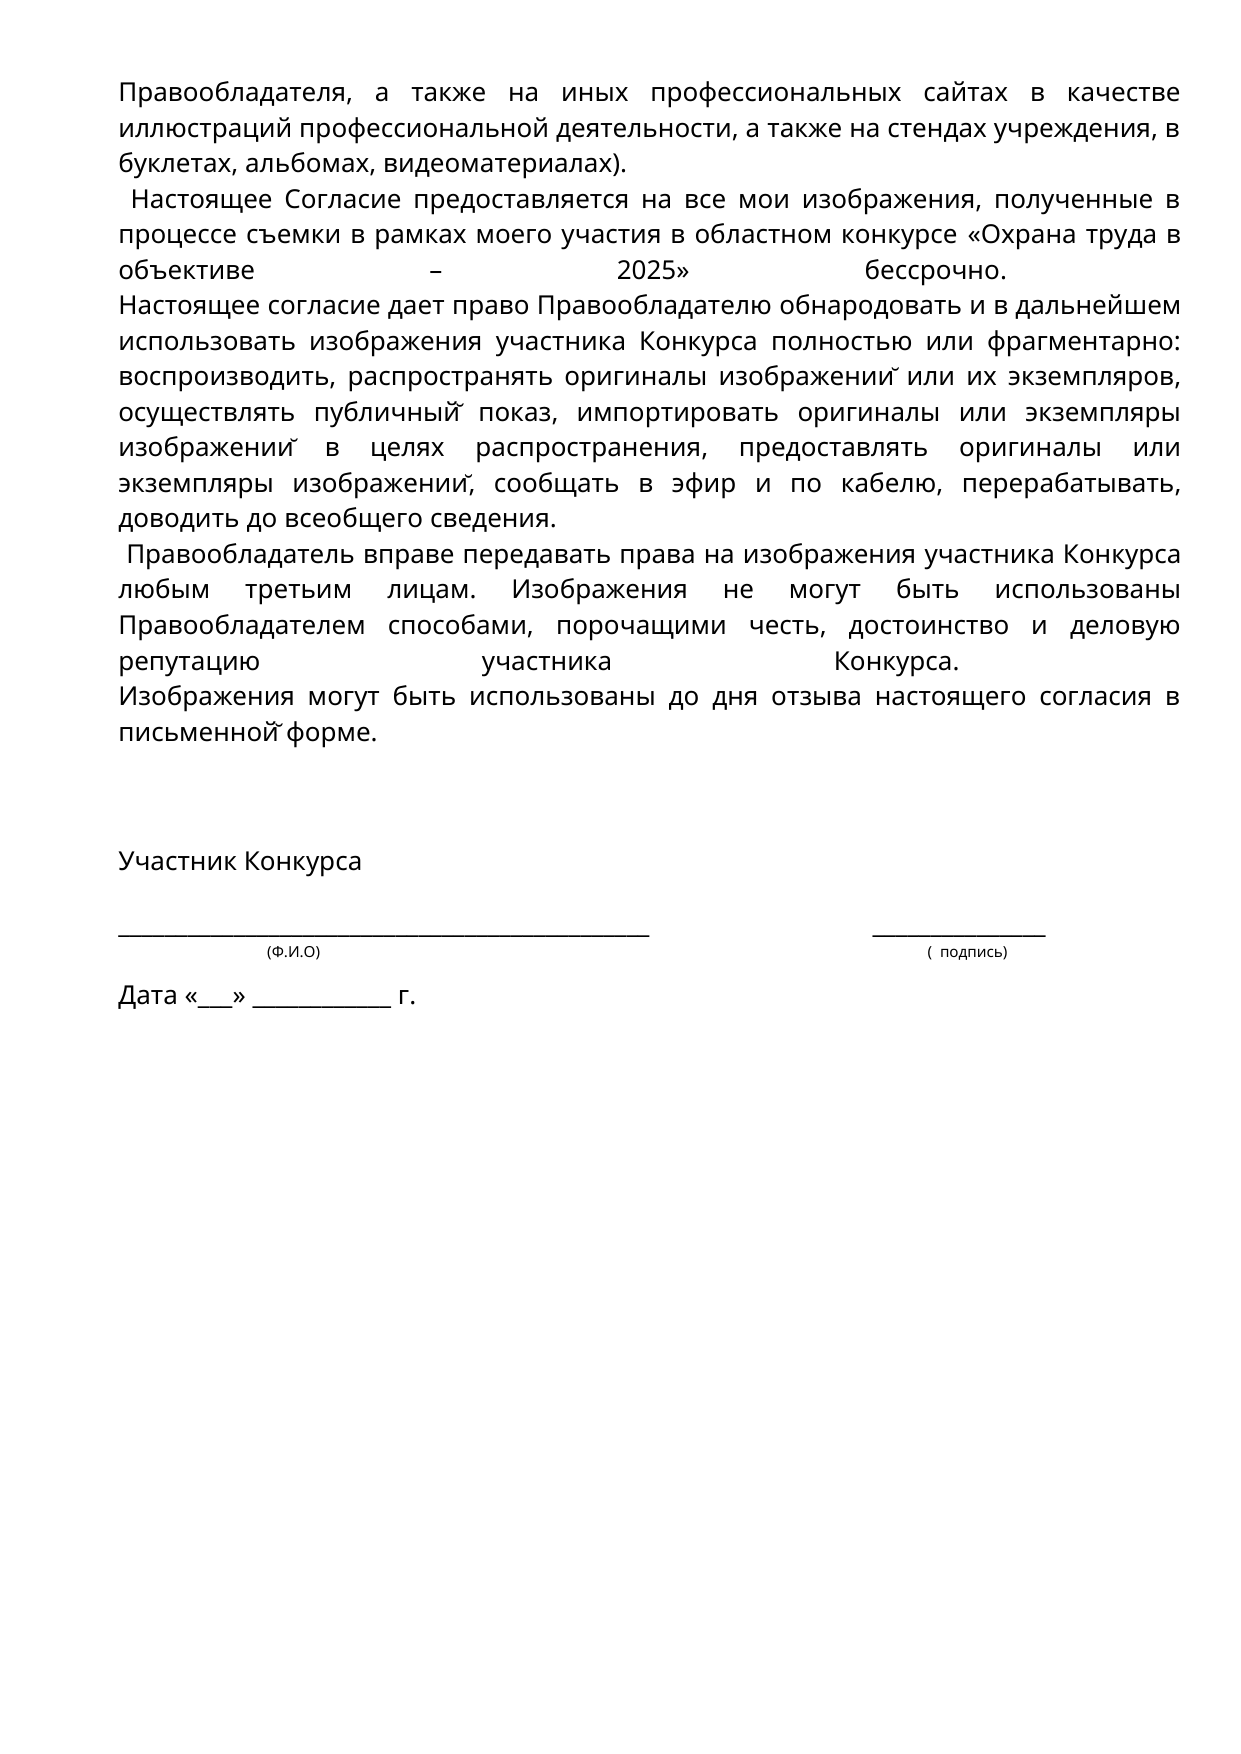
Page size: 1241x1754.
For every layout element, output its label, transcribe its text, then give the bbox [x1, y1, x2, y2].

text Правообладатель вправе передавать права на изображения участника Конкурса любым третьим лицам. Изображения не могут быть использованы Правообладателем способами, порочащими честь, достоинство и деловую репутацию участника Конкурса. Изображения могут быть использованы до дня отзыва настоящего согласия в письменной̆ форме. [118, 536, 1181, 749]
text Дата «___» ____________ г. [118, 977, 1181, 1012]
text ______________________________________________ _______________ [118, 906, 1181, 941]
text (Ф.И.О) ( подпись) [118, 941, 1181, 977]
text Участник Конкурса [118, 842, 1181, 878]
text Настоящее Согласие предоставляется на все мои изображения, полученные в процессе съемки в рамках моего участия в областном конкурсе «Охрана труда в объективе – 2025» бессрочно. Настоящее согласие дает право Правообладателю обнародовать и в дальнейшем использовать изображения участника Конкурса полностью или фрагментарно: воспроизводить, распространять оригиналы изображений или их экземпляров, осуществлять публичный̆ показ, импортировать оригиналы или экземпляры изображений в целях распространения, предоставлять оригиналы или экземпляры изображений, сообщать в эфир и по кабелю, перерабатывать, доводить до всеобщего сведения. [118, 180, 1181, 536]
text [118, 74, 1181, 180]
